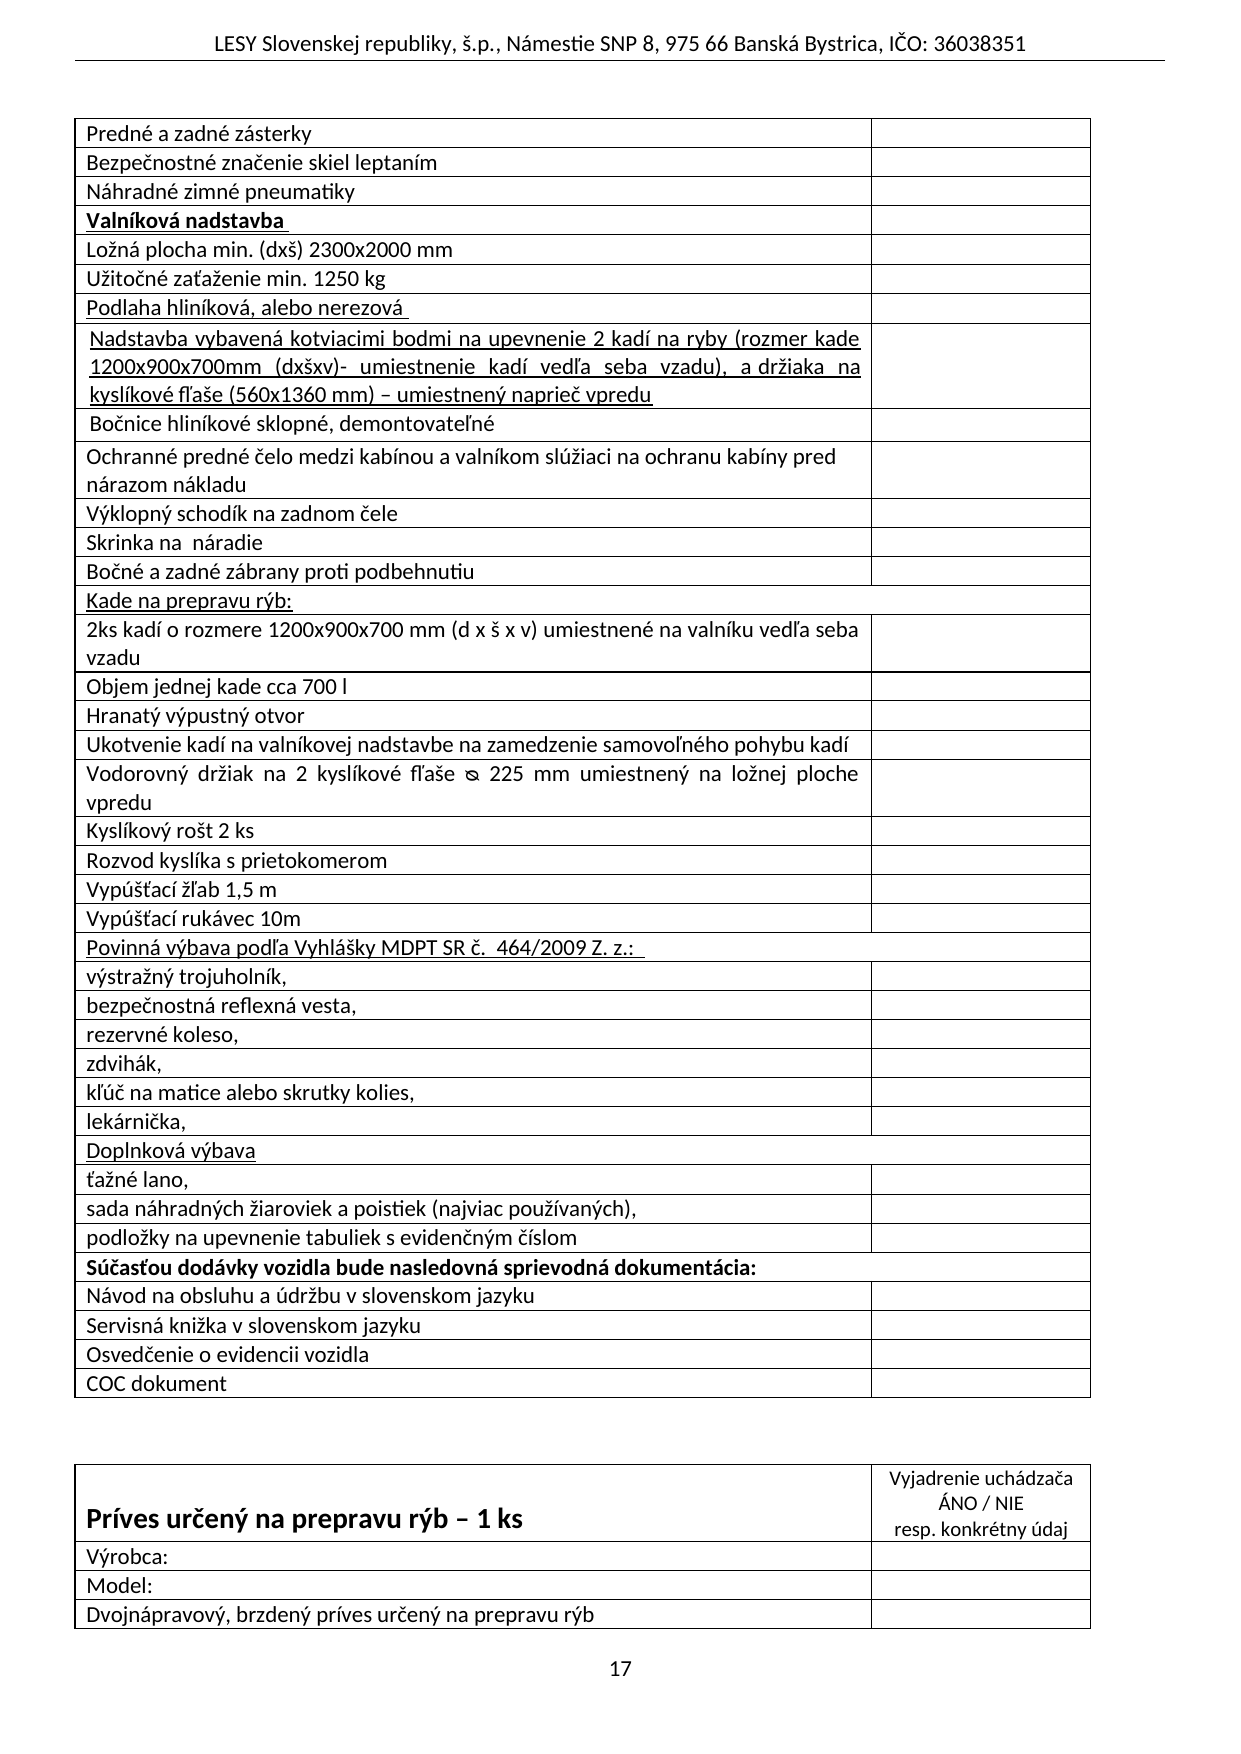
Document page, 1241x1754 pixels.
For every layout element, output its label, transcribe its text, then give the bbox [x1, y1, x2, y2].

table_cell Bočnice hliníkové sklopné, demontovateľné [76, 409, 871, 441]
table_cell [872, 1078, 1090, 1106]
table_cell [872, 1600, 1090, 1628]
table_cell Bočné a zadné zábrany proti podbehnutiu [76, 557, 871, 585]
table_cell Nadstavba vybavená kotviacimi bodmi na upevnenie 2 kadí na ryby (rozmer kade 1200x900x700mm (dxšxv)- umiestnenie kadí vedľa seba vzadu), a držiaka na kyslíkové fľaše (560x1360 mm) – umiestnený naprieč vpredu [76, 324, 871, 408]
table_cell [872, 409, 1090, 441]
table_cell Náhradné zimné pneumatiky [76, 177, 871, 205]
table_cell výstražný trojuholník, [76, 962, 871, 990]
table_cell Skrinka na náradie [76, 528, 871, 556]
table_cell kľúč na matice alebo skrutky kolies, [76, 1078, 871, 1106]
table_cell Návod na obsluhu a údržbu v slovenskom jazyku [76, 1282, 871, 1310]
table_cell [872, 1369, 1090, 1397]
table_cell [872, 1571, 1090, 1599]
table_cell Kade na prepravu rýb: [76, 586, 1090, 614]
table_cell ťažné lano, [76, 1165, 871, 1193]
table_cell Vypúšťací žľab 1,5 m [76, 875, 871, 903]
table_header Vyjadrenie uchádzača ÁNO / NIE resp. konkrétny údaj [872, 1465, 1090, 1541]
table_cell [872, 760, 1090, 816]
table_cell [872, 1224, 1090, 1252]
table_cell [872, 294, 1090, 323]
table_cell [872, 324, 1090, 408]
table_cell Rozvod kyslíka s prietokomerom [76, 846, 871, 874]
table_cell Valníková nadstavba [76, 206, 871, 234]
table_cell [872, 148, 1090, 176]
table_cell 2ks kadí o rozmere 1200x900x700 mm (d x š x v) umiestnené na valníku vedľa seba vzadu [76, 615, 871, 671]
table_cell Kyslíkový rošt 2 ks [76, 817, 871, 845]
table_cell [872, 962, 1090, 990]
table_cell [872, 499, 1090, 527]
table_cell [872, 1282, 1090, 1310]
table_cell Predné a zadné zásterky [76, 119, 871, 147]
table_cell Model: [76, 1571, 871, 1599]
table_cell [872, 673, 1090, 700]
table_cell Dvojnápravový, brzdený príves určený na prepravu rýb [76, 1600, 871, 1628]
table_cell [872, 875, 1090, 903]
table_cell Výrobca: [76, 1542, 871, 1570]
table_cell [872, 119, 1090, 147]
table_cell lekárnička, [76, 1107, 871, 1135]
table_cell [872, 904, 1090, 932]
table_cell [872, 177, 1090, 205]
table_cell [872, 442, 1090, 498]
table_cell Ochranné predné čelo medzi kabínou a valníkom slúžiaci na ochranu kabíny pred nárazom nákladu [76, 442, 871, 498]
table_cell [872, 1195, 1090, 1222]
table_cell [872, 1165, 1090, 1193]
table_cell [872, 817, 1090, 845]
table_cell Podlaha hliníková, alebo nerezová [76, 294, 871, 323]
table_cell [872, 1107, 1090, 1135]
table_cell [872, 557, 1090, 585]
table_cell Užitočné zaťaženie min. 1250 kg [76, 265, 871, 292]
table_cell [872, 1311, 1090, 1339]
table_cell Súčasťou dodávky vozidla bude nasledovná sprievodná dokumentácia: [76, 1253, 1090, 1281]
table_cell [872, 1542, 1090, 1570]
table_cell [872, 206, 1090, 234]
table_cell rezervné koleso, [76, 1020, 871, 1048]
table_cell [872, 991, 1090, 1019]
table_cell Osvedčenie o evidencii vozidla [76, 1340, 871, 1368]
table_cell podložky na upevnenie tabuliek s evidenčným číslom [76, 1224, 871, 1252]
table_cell bezpečnostná reflexná vesta, [76, 991, 871, 1019]
table_cell Servisná knižka v slovenskom jazyku [76, 1311, 871, 1339]
table_cell [872, 1020, 1090, 1048]
table_cell [872, 235, 1090, 263]
table_cell Ukotvenie kadí na valníkovej nadstavbe na zamedzenie samovoľného pohybu kadí [76, 731, 871, 758]
table_cell Doplnková výbava [76, 1136, 1090, 1164]
table_cell Bezpečnostné značenie skiel leptaním [76, 148, 871, 176]
table_cell [872, 731, 1090, 758]
table_cell Vodorovný držiak na 2 kyslíkové fľaše ᴓ 225 mm umiestnený na ložnej ploche vpredu [76, 760, 871, 816]
table_cell Hranatý výpustný otvor [76, 701, 871, 729]
table_cell Vypúšťací rukávec 10m [76, 904, 871, 932]
table_cell zdvihák, [76, 1049, 871, 1077]
table_cell [872, 701, 1090, 729]
table_cell Povinná výbava podľa Vyhlášky MDPT SR č. 464/2009 Z. z.: [76, 933, 1090, 961]
table_cell [872, 1049, 1090, 1077]
table_cell [872, 1340, 1090, 1368]
table_cell Výklopný schodík na zadnom čele [76, 499, 871, 527]
table_header Príves určený na prepravu rýb – 1 ks [76, 1465, 871, 1541]
table_cell sada náhradných žiaroviek a poistiek (najviac používaných), [76, 1195, 871, 1222]
table_cell [872, 846, 1090, 874]
table_cell COC dokument [76, 1369, 871, 1397]
table_cell [872, 528, 1090, 556]
table_cell Ložná plocha min. (dxš) 2300x2000 mm [76, 235, 871, 263]
table_cell [872, 265, 1090, 292]
table_cell [872, 615, 1090, 671]
table_cell Objem jednej kade cca 700 l [76, 673, 871, 700]
